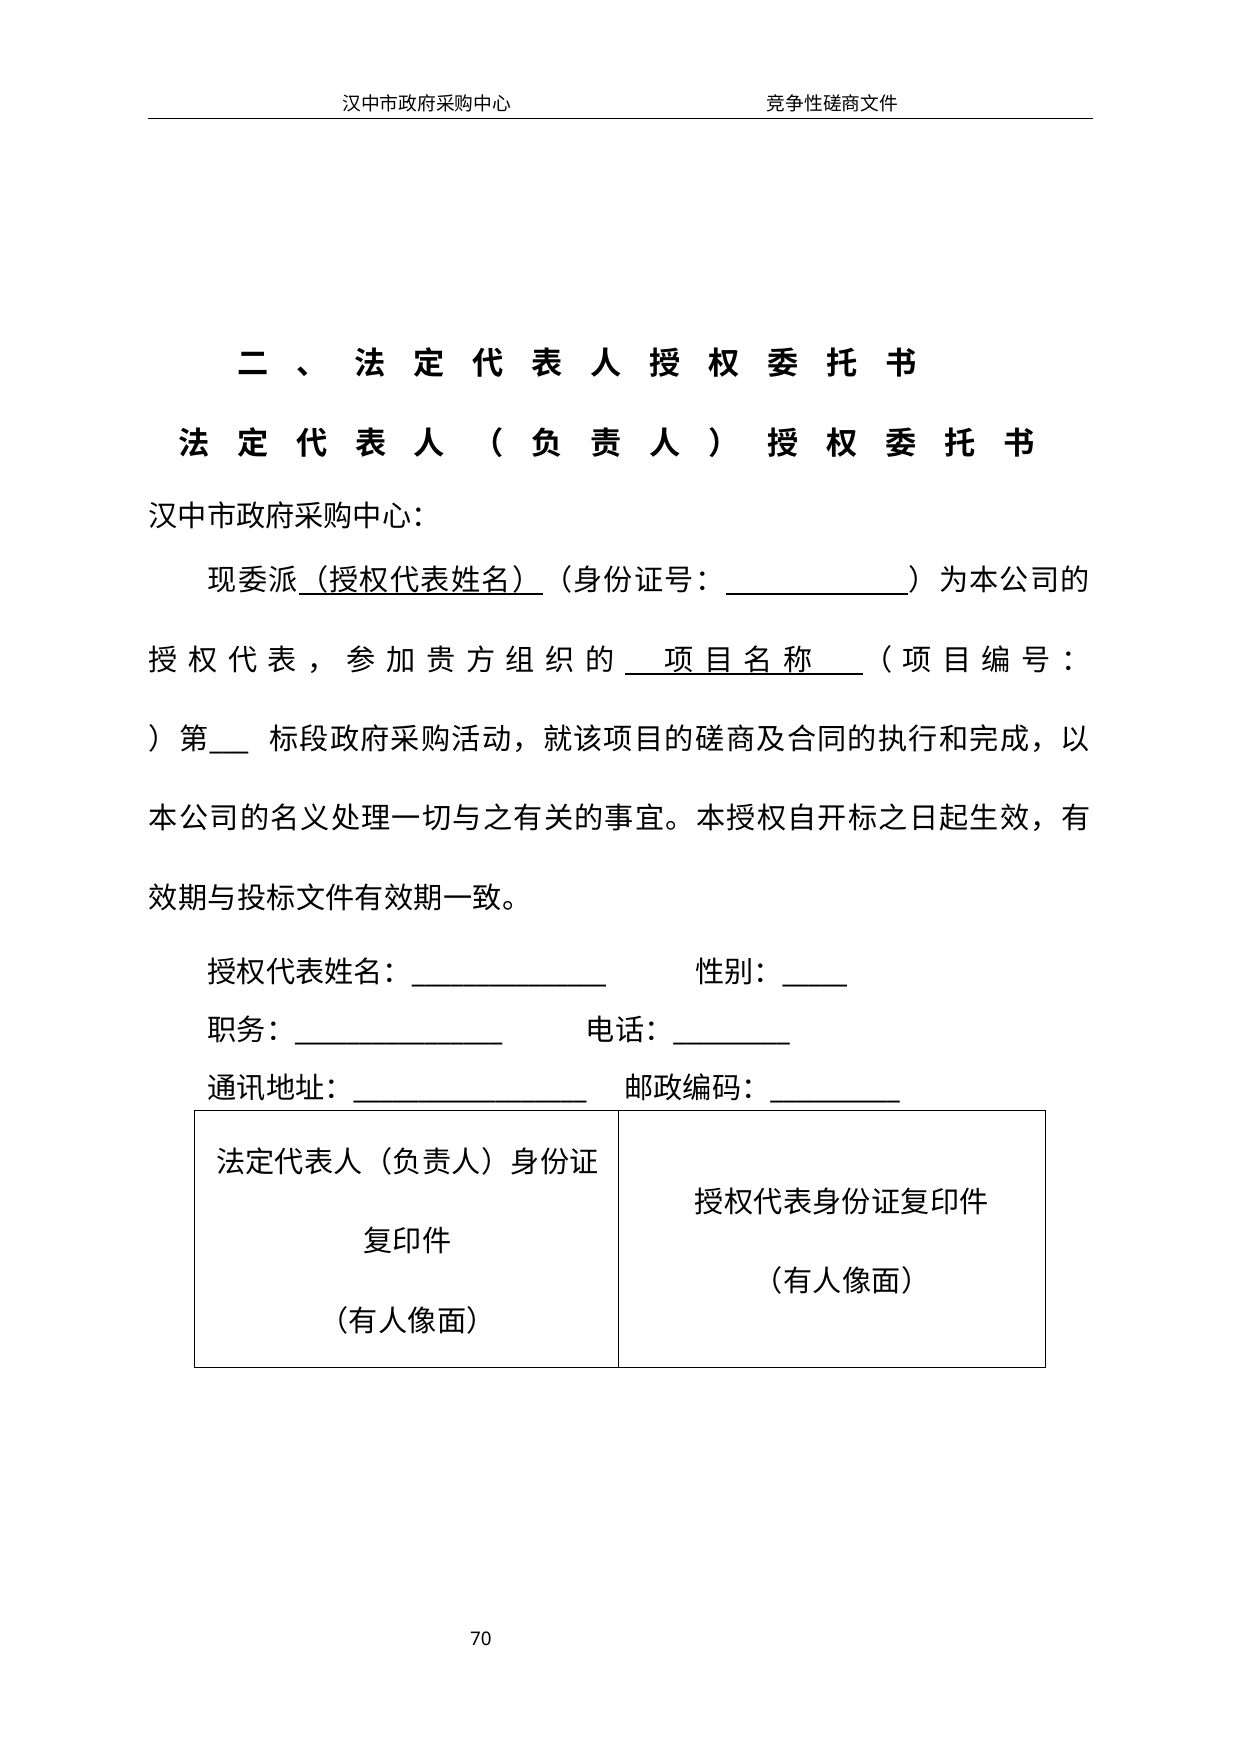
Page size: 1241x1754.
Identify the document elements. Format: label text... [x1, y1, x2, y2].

text 法定代表人（负责人）授权委托书 [148, 401, 1092, 480]
text 现委派（授权代表姓名）（身份证号： ）为本公司的授权代表，参加贵方组织的 项目名称 （项目编号： ）第___标段政府采购活动，就该项目的磋商及合同的执行和完成，以本公司的名义处理一切与之有关的事宜。本授权自开标之日起生效，有效期与投标文件有效期一致。 [148, 538, 1091, 935]
table_header 法定代表人（负责人）身份证复印件 （有人像面） [195, 1111, 618, 1367]
text 汉中市政府采购中心： [148, 480, 1092, 538]
text 二、法定代表人授权委托书 [148, 321, 1092, 401]
text 授权代表姓名：_______________ 性别：_____ [148, 935, 1092, 994]
text 职务：________________ 电话：_________ [148, 994, 1092, 1052]
text 通讯地址：__________________ 邮政编码：__________ [148, 1052, 1092, 1110]
table_header 授权代表身份证复印件 （有人像面） [619, 1111, 1045, 1367]
